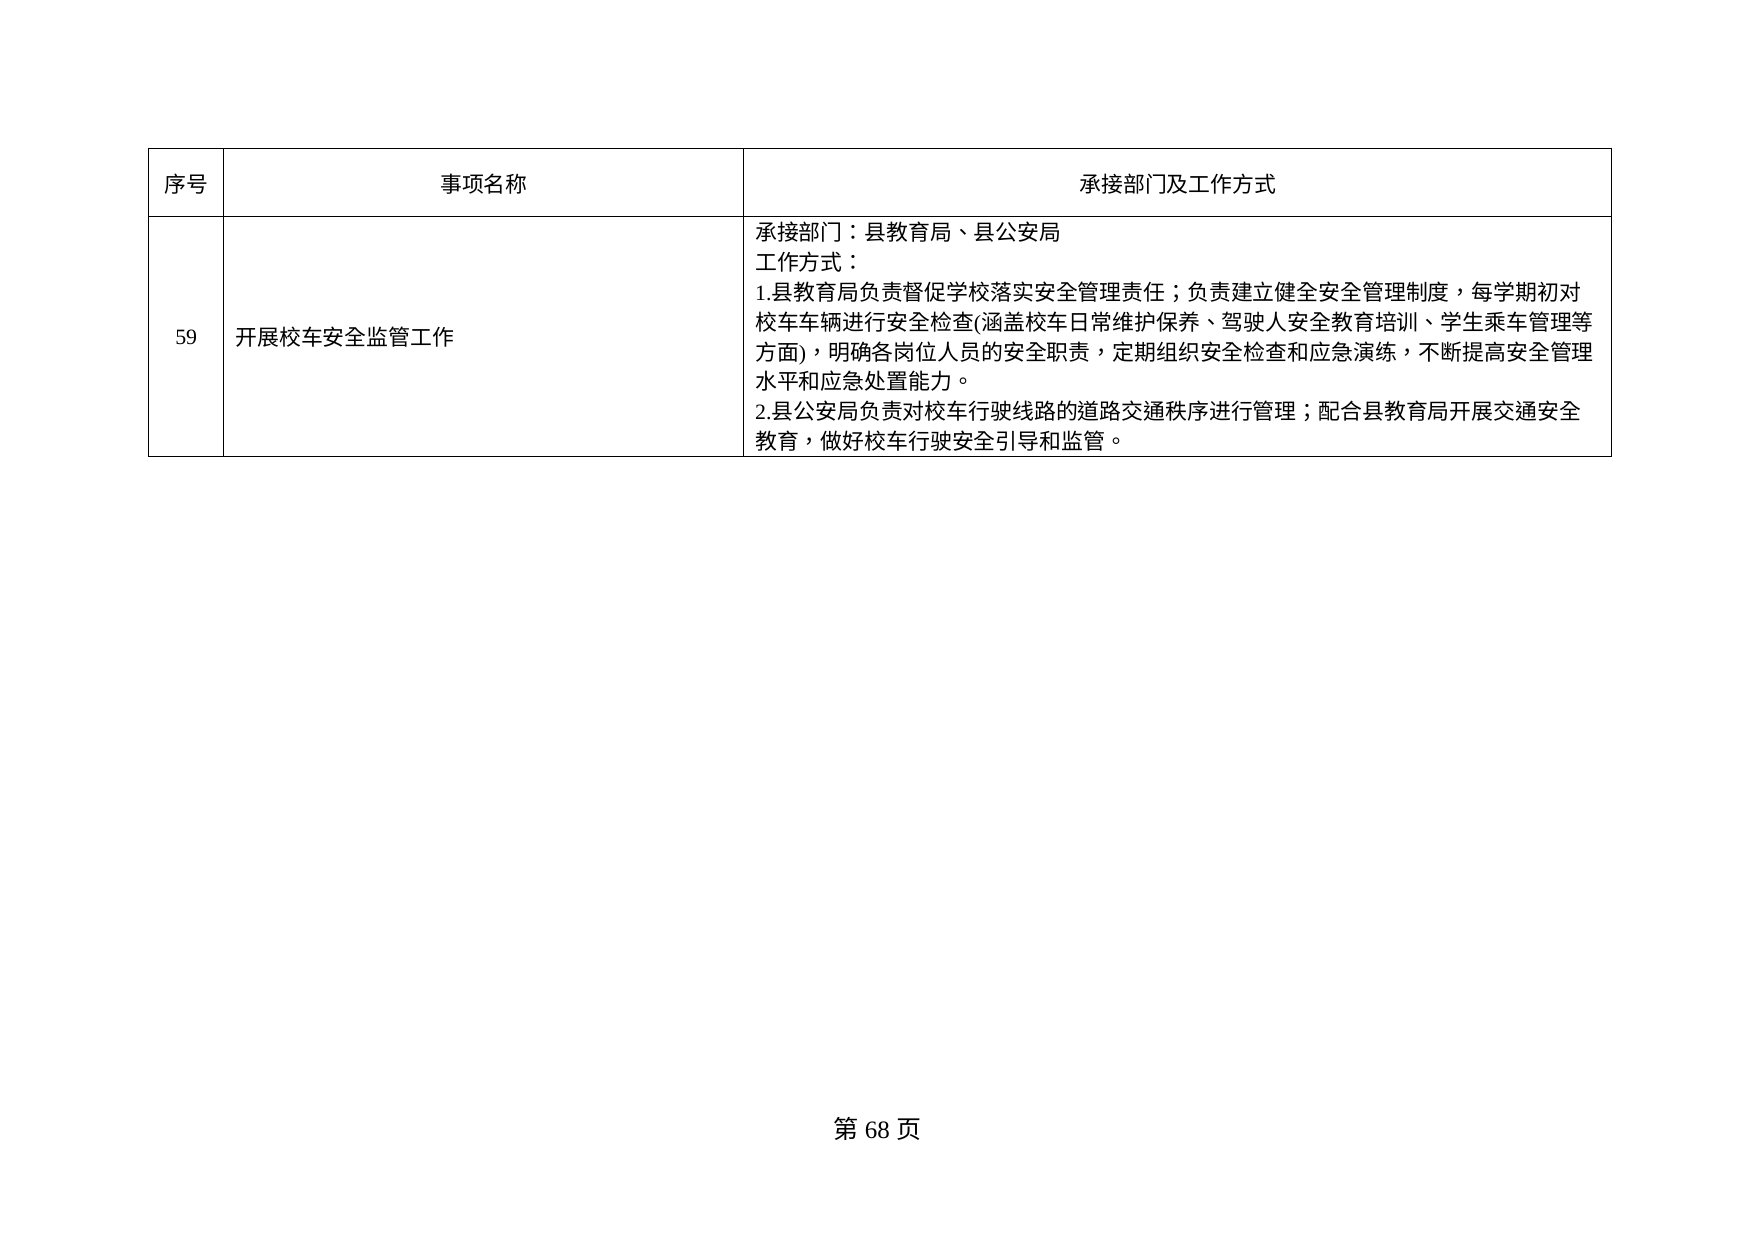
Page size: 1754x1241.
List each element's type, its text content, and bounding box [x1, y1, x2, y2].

table_header 事项名称 [224, 149, 743, 216]
table_cell 开展校车安全监管工作 [224, 217, 743, 456]
table_header 序号 [149, 149, 223, 216]
table_cell 承接部门：县教育局、县公安局 工作方式： 1.县教育局负责督促学校落实安全管理责任；负责建立健全安全管理制度，每学期初对校车车辆进行安全检查(涵盖校车日常维护保养、驾驶人安全教育培训、学生乘车管理等方面)，明确各岗位人员的安全职责，定期组织安全检查和应急演练，不断提高安全管理水平和应急处置能力。 2.县公安局负责对校车行驶线路的道路交通秩序进行管理；配合县教育局开展交通安全教育，做好校车行驶安全引导和监管。 [744, 217, 1611, 456]
table_header 承接部门及工作方式 [744, 149, 1611, 216]
table_cell 59 [149, 217, 223, 456]
